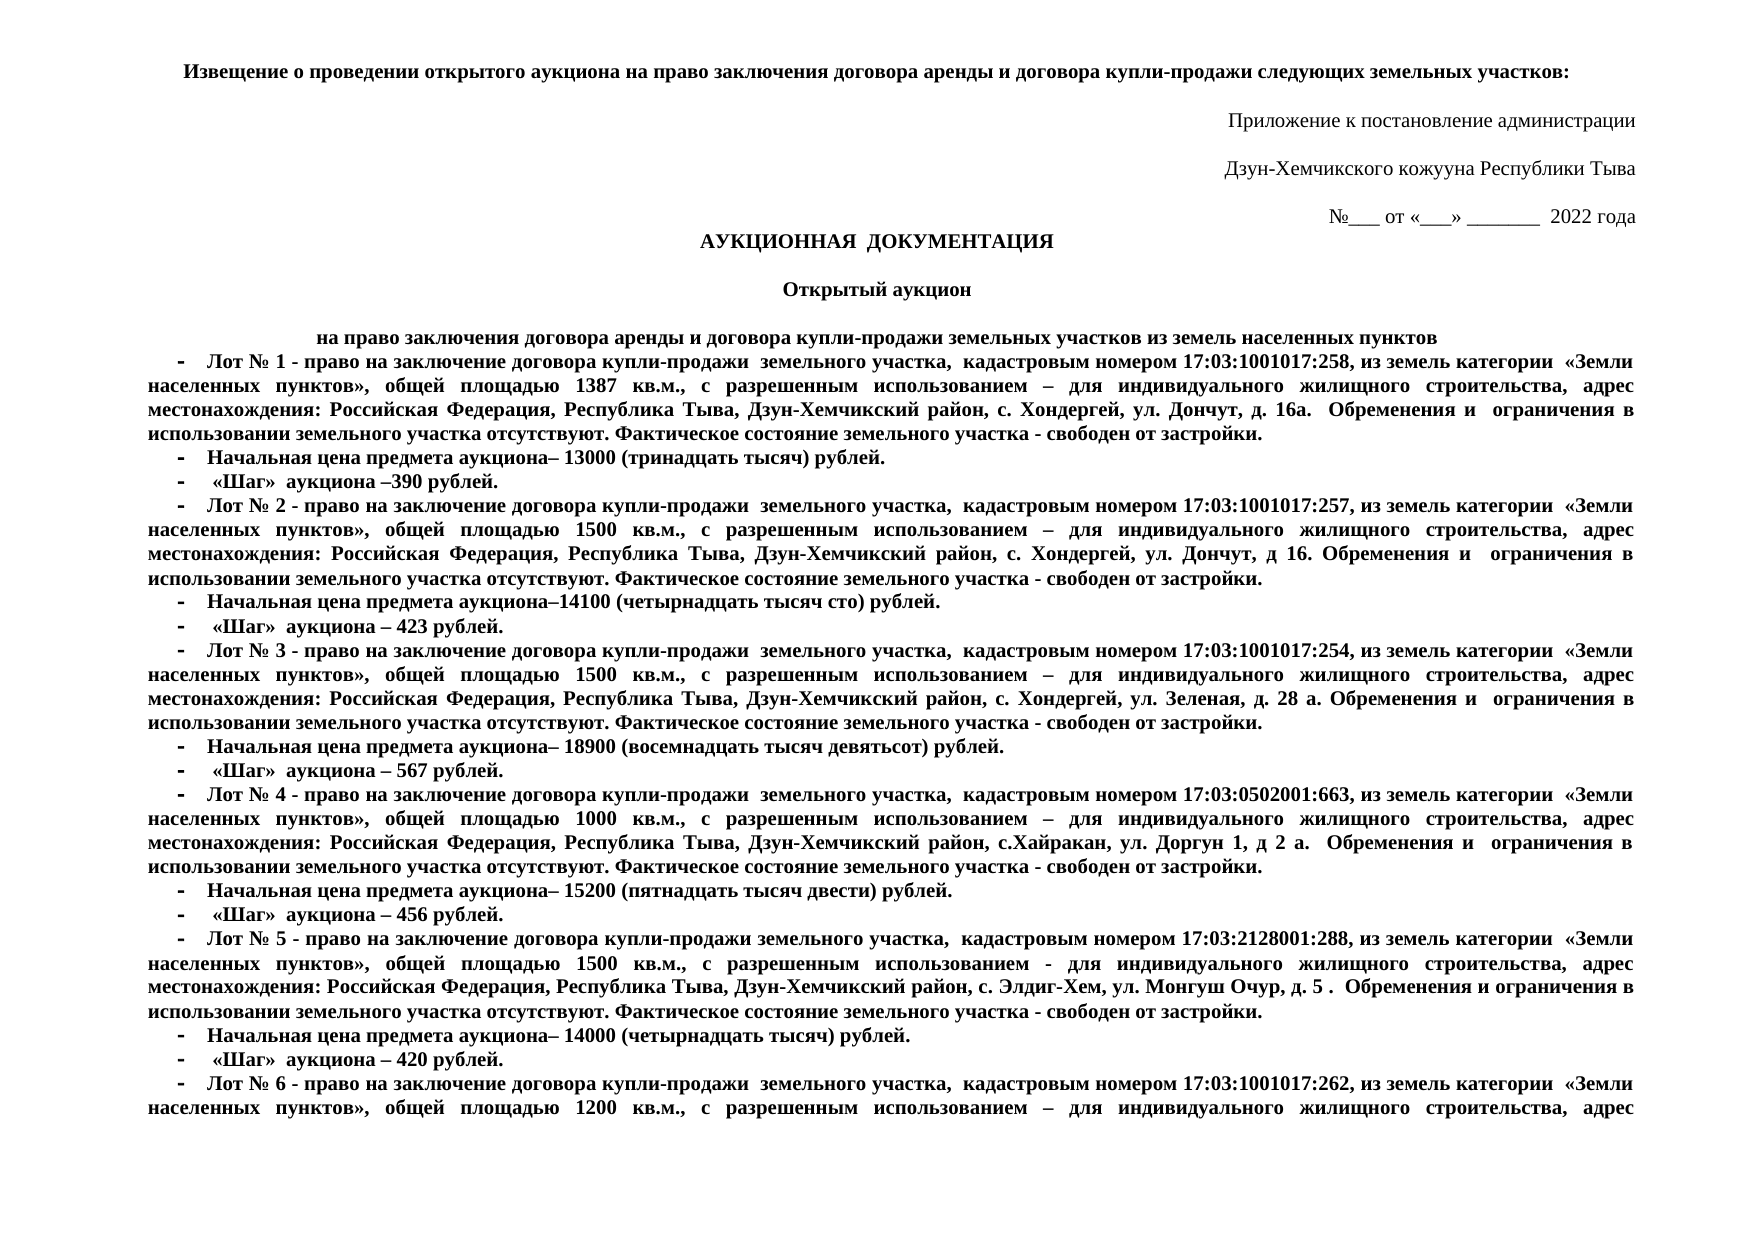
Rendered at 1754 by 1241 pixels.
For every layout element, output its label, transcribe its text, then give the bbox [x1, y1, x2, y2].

list «Шаг» аукциона – 423 рублей. [148, 613, 1636, 638]
text на право заключения договора аренды и договора купли-продажи земельных участков из земель населенных пунктов [118, 325, 1636, 349]
list Лот № 4 - право на заключение договора купли-продажи земельного участка, кадастровым номером 17:03:0502001:663, из земель категории «Земли населенных пунктов», общей площадью 1000 кв.м., с разрешенным использованием – для индивидуального жилищного строительства, адрес местонахождения: Российская Федерация, Республика Тыва, Дзун-Хемчикский район, с.Хайракан, ул. Доргун 1, д 2 а. Обременения и ограничения в использовании земельного участка отсутствуют. Фактическое состояние земельного участка - свободен от застройки. [148, 782, 1636, 878]
list Лот № 1 - право на заключение договора купли-продажи земельного участка, кадастровым номером 17:03:1001017:258, из земель категории «Земли населенных пунктов», общей площадью 1387 кв.м., с разрешенным использованием – для индивидуального жилищного строительства, адрес местонахождения: Российская Федерация, Республика Тыва, Дзун-Хемчикский район, с. Хондергей, ул. Дончут, д. 16а. Обременения и ограничения в использовании земельного участка отсутствуют. Фактическое состояние земельного участка - свободен от застройки. [148, 349, 1636, 445]
text АУКЦИОННАЯ ДОКУМЕНТАЦИЯ [118, 228, 1636, 253]
text Дзун-Хемчикского кожууна Республики Тыва [118, 156, 1636, 180]
list Лот № 5 - право на заключение договора купли-продажи земельного участка, кадастровым номером 17:03:2128001:288, из земель категории «Земли населенных пунктов», общей площадью 1500 кв.м., с разрешенным использованием - для индивидуального жилищного строительства, адрес местонахождения: Российская Федерация, Республика Тыва, Дзун-Хемчикский район, с. Элдиг-Хем, ул. Монгуш Очур, д. 5 . Обременения и ограничения в использовании земельного участка отсутствуют. Фактическое состояние земельного участка - свободен от застройки. [148, 926, 1636, 1023]
list Начальная цена предмета аукциона– 18900 (восемнадцать тысяч девятьсот) рублей. [148, 734, 1636, 758]
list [148, 1071, 1636, 1119]
text Извещение о проведении открытого аукциона на право заключения договора аренды и договора купли-продажи следующих земельных участков: [118, 59, 1636, 83]
list «Шаг» аукциона – 456 рублей. [148, 902, 1636, 926]
list Начальная цена предмета аукциона– 14000 (четырнадцать тысяч) рублей. [148, 1023, 1636, 1047]
list «Шаг» аукциона –390 рублей. [148, 469, 1636, 493]
list «Шаг» аукциона – 420 рублей. [148, 1047, 1636, 1071]
list Лот № 3 - право на заключение договора купли-продажи земельного участка, кадастровым номером 17:03:1001017:254, из земель категории «Земли населенных пунктов», общей площадью 1500 кв.м., с разрешенным использованием – для индивидуального жилищного строительства, адрес местонахождения: Российская Федерация, Республика Тыва, Дзун-Хемчикский район, с. Хондергей, ул. Зеленая, д. 28 а. Обременения и ограничения в использовании земельного участка отсутствуют. Фактическое состояние земельного участка - свободен от застройки. [148, 638, 1636, 734]
list Начальная цена предмета аукциона– 13000 (тринадцать тысяч) рублей. [148, 445, 1636, 469]
list «Шаг» аукциона – 567 рублей. [148, 758, 1636, 782]
text Приложение к постановление администрации [118, 108, 1636, 132]
text Открытый аукцион [118, 277, 1636, 301]
list Начальная цена предмета аукциона–14100 (четырнадцать тысяч сто) рублей. [148, 589, 1636, 613]
text №___ от «___» _______ 2022 года [118, 204, 1636, 228]
list Начальная цена предмета аукциона– 15200 (пятнадцать тысяч двести) рублей. [148, 878, 1636, 902]
list Лот № 2 - право на заключение договора купли-продажи земельного участка, кадастровым номером 17:03:1001017:257, из земель категории «Земли населенных пунктов», общей площадью 1500 кв.м., с разрешенным использованием – для индивидуального жилищного строительства, адрес местонахождения: Российская Федерация, Республика Тыва, Дзун-Хемчикский район, с. Хондергей, ул. Дончут, д 16. Обременения и ограничения в использовании земельного участка отсутствуют. Фактическое состояние земельного участка - свободен от застройки. [148, 493, 1636, 589]
